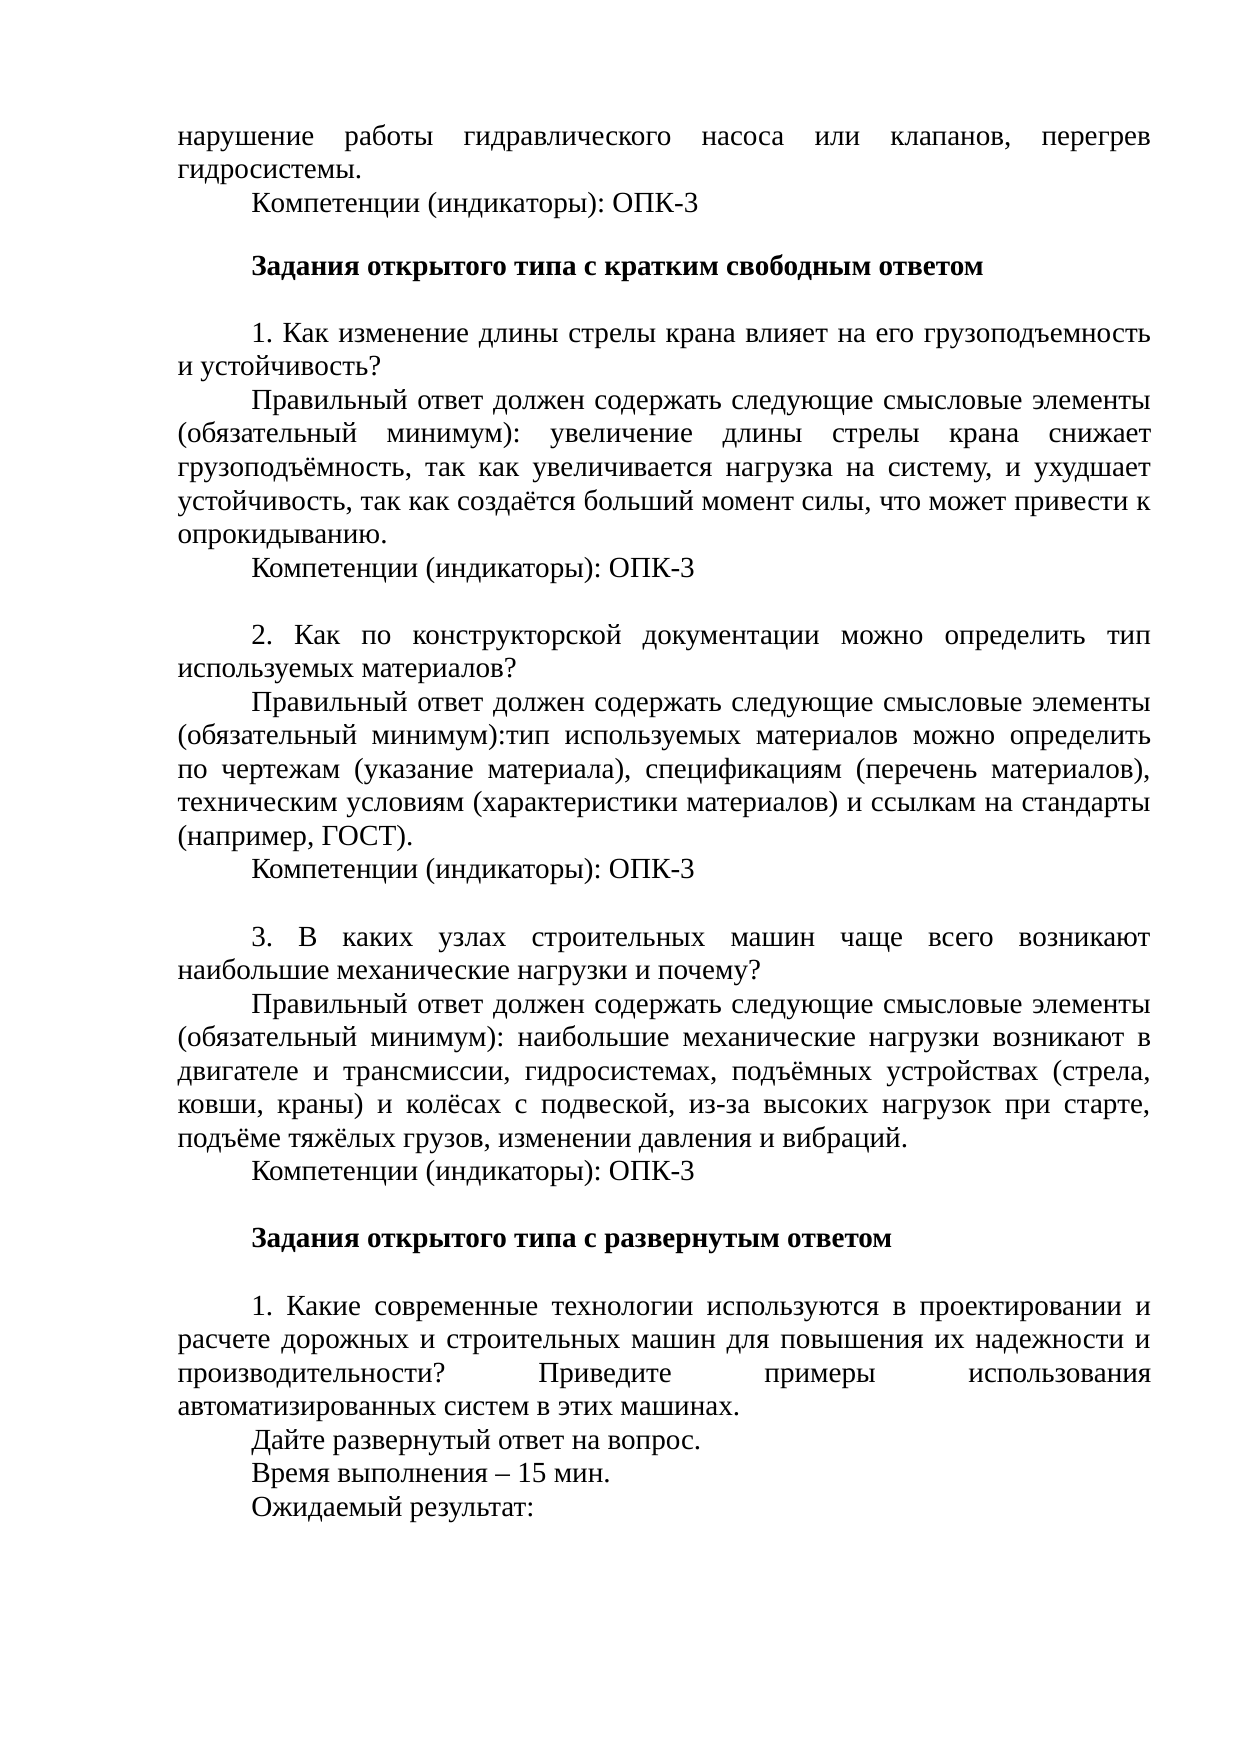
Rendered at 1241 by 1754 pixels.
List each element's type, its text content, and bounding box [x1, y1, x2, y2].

text Правильный ответ должен содержать следующие смысловые элементы (обязательный минимум): увеличение длины стрелы крана снижает грузоподъёмность, так как увеличивается нагрузка на систему, и ухудшает устойчивость, так как создаётся больший момент силы, что может привести к опрокидыванию. [177, 382, 1152, 550]
text Ожидаемый результат: [177, 1489, 1152, 1522]
text Время выполнения – 15 мин. [177, 1455, 1152, 1489]
text Компетенции (индикаторы): ОПК-3 [177, 852, 1152, 885]
text Компетенции (индикаторы): ОПК-3 [177, 185, 1152, 219]
subtitle Задания открытого типа с развернутым ответом [177, 1221, 1152, 1254]
text Задания открытого типа с кратким свободным ответом [177, 248, 1152, 281]
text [177, 118, 1152, 185]
text 1. Как изменение длины стрелы крана влияет на его грузоподъемность и устойчивость? [177, 315, 1152, 382]
text Правильный ответ должен содержать следующие смысловые элементы (обязательный минимум):тип используемых материалов можно определить по чертежам (указание материала), спецификациям (перечень материалов), техническим условиям (характеристики материалов) и ссылкам на стандарты (например, ГОСТ). [177, 684, 1152, 852]
text Компетенции (индикаторы): ОПК-3 [177, 550, 1152, 583]
text Компетенции (индикаторы): ОПК-3 [177, 1153, 1152, 1187]
text 2. Как по конструкторской документации можно определить тип используемых материалов? [177, 617, 1152, 684]
text Правильный ответ должен содержать следующие смысловые элементы (обязательный минимум): наибольшие механические нагрузки возникают в двигателе и трансмиссии, гидросистемах, подъёмных устройствах (стрела, ковши, краны) и колёсах с подвеской, из-за высоких нагрузок при старте, подъёме тяжёлых грузов, изменении давления и вибраций. [177, 986, 1152, 1153]
text Дайте развернутый ответ на вопрос. [177, 1422, 1152, 1455]
text 3. В каких узлах строительных машин чаще всего возникают наибольшие механические нагрузки и почему? [177, 919, 1152, 986]
text 1. Какие современные технологии используются в проектировании и расчете дорожных и строительных машин для повышения их надежности и производительности? Приведите примеры использования автоматизированных систем в этих машинах. [177, 1288, 1152, 1422]
